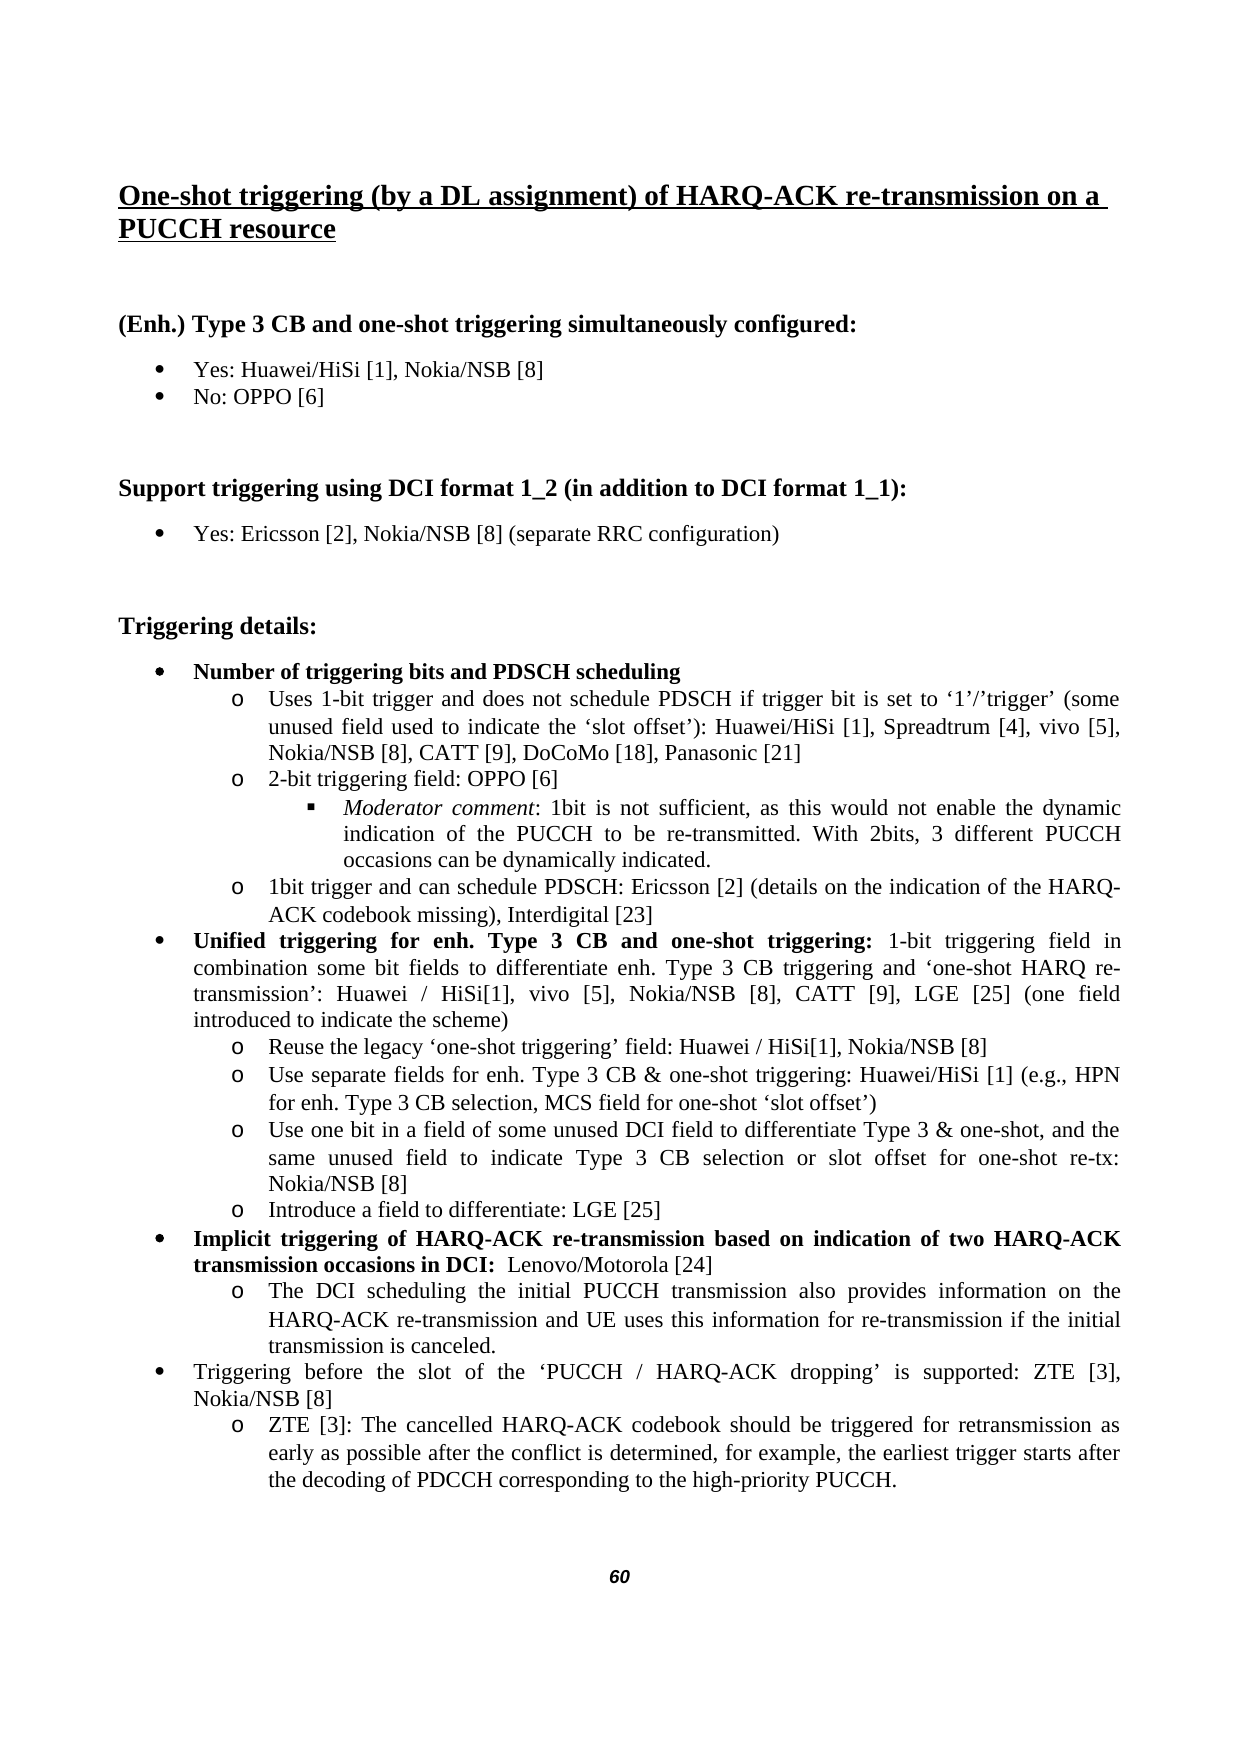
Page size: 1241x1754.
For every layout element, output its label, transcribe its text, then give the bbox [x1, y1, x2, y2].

list Yes: Huawei/HiSi [1], Nokia/NSB [8] [156, 356, 1122, 383]
list No: OPPO [6] [156, 383, 1122, 409]
text (Enh.) Type 3 CB and one-shot triggering simultaneously configured: [118, 309, 1122, 338]
list Yes: Ericsson [2], Nokia/NSB [8] (separate RRC configuration) [156, 521, 1122, 547]
list Uses 1-bit trigger and does not schedule PDSCH if trigger bit is set to ‘1’/’trigger’ (some unused field used to indicate the ‘slot offset’): Huawei/HiSi [1], Spreadtrum [4], vivo [5], Nokia/NSB [8], CATT [9], DoCoMo [18], Panasonic [21] [231, 684, 1122, 766]
list Implicit triggering of HARQ-ACK re-transmission based on indication of two HARQ-ACK transmission occasions in DCI: Lenovo/Motorola [24] [156, 1225, 1122, 1277]
list 1bit trigger and can schedule PDSCH: Ericsson [2] (details on the indication of the HARQ-ACK codebook missing), Interdigital [23] [231, 873, 1122, 927]
list 2-bit triggering field: OPPO [6] [231, 766, 1122, 794]
list ZTE [3]: The cancelled HARQ-ACK codebook should be triggered for retransmission as early as possible after the conflict is determined, for example, the earliest trigger starts after the decoding of PDCCH corresponding to the high-priority PUCCH. [231, 1411, 1122, 1492]
text Triggering details: [118, 611, 1122, 639]
list The DCI scheduling the initial PUCCH transmission also provides information on the HARQ-ACK re-transmission and UE uses this information for re-transmission if the initial transmission is canceled. [231, 1277, 1122, 1358]
list Number of triggering bits and PDSCH scheduling [156, 658, 1122, 684]
list Introduce a field to differentiate: LGE [25] [231, 1197, 1122, 1225]
list Reuse the legacy ‘one-shot triggering’ field: Huawei / HiSi[1], Nokia/NSB [8] [231, 1033, 1122, 1061]
list Unified triggering for enh. Type 3 CB and one-shot triggering: 1-bit triggering field in combination some bit fields to differentiate enh. Type 3 CB triggering and ‘one-shot HARQ re-transmission’: Huawei / HiSi[1], vivo [5], Nokia/NSB [8], CATT [9], LGE [25] (one field introduced to indicate the scheme) [156, 927, 1122, 1033]
text One-shot triggering (by a DL assignment) of HARQ-ACK re-transmission on a PUCCH resource [118, 178, 1122, 245]
text Support triggering using DCI format 1_2 (in addition to DCI format 1_1): [118, 473, 1122, 502]
list Use one bit in a field of some unused DCI field to differentiate Type 3 & one-shot, and the same unused field to indicate Type 3 CB selection or slot offset for one-shot re-tx: Nokia/NSB [8] [231, 1116, 1122, 1197]
list Use separate fields for enh. Type 3 CB & one-shot triggering: Huawei/HiSi [1] (e.g., HPN for enh. Type 3 CB selection, MCS field for one-shot ‘slot offset’) [231, 1061, 1122, 1116]
list Moderator comment: 1bit is not sufficient, as this would not enable the dynamic indication of the PUCCH to be re-transmitted. With 2bits, 3 different PUCCH occasions can be dynamically indicated. [306, 794, 1122, 873]
list Triggering before the slot of the ‘PUCCH / HARQ-ACK dropping’ is supported: ZTE [3], Nokia/NSB [8] [156, 1358, 1122, 1411]
